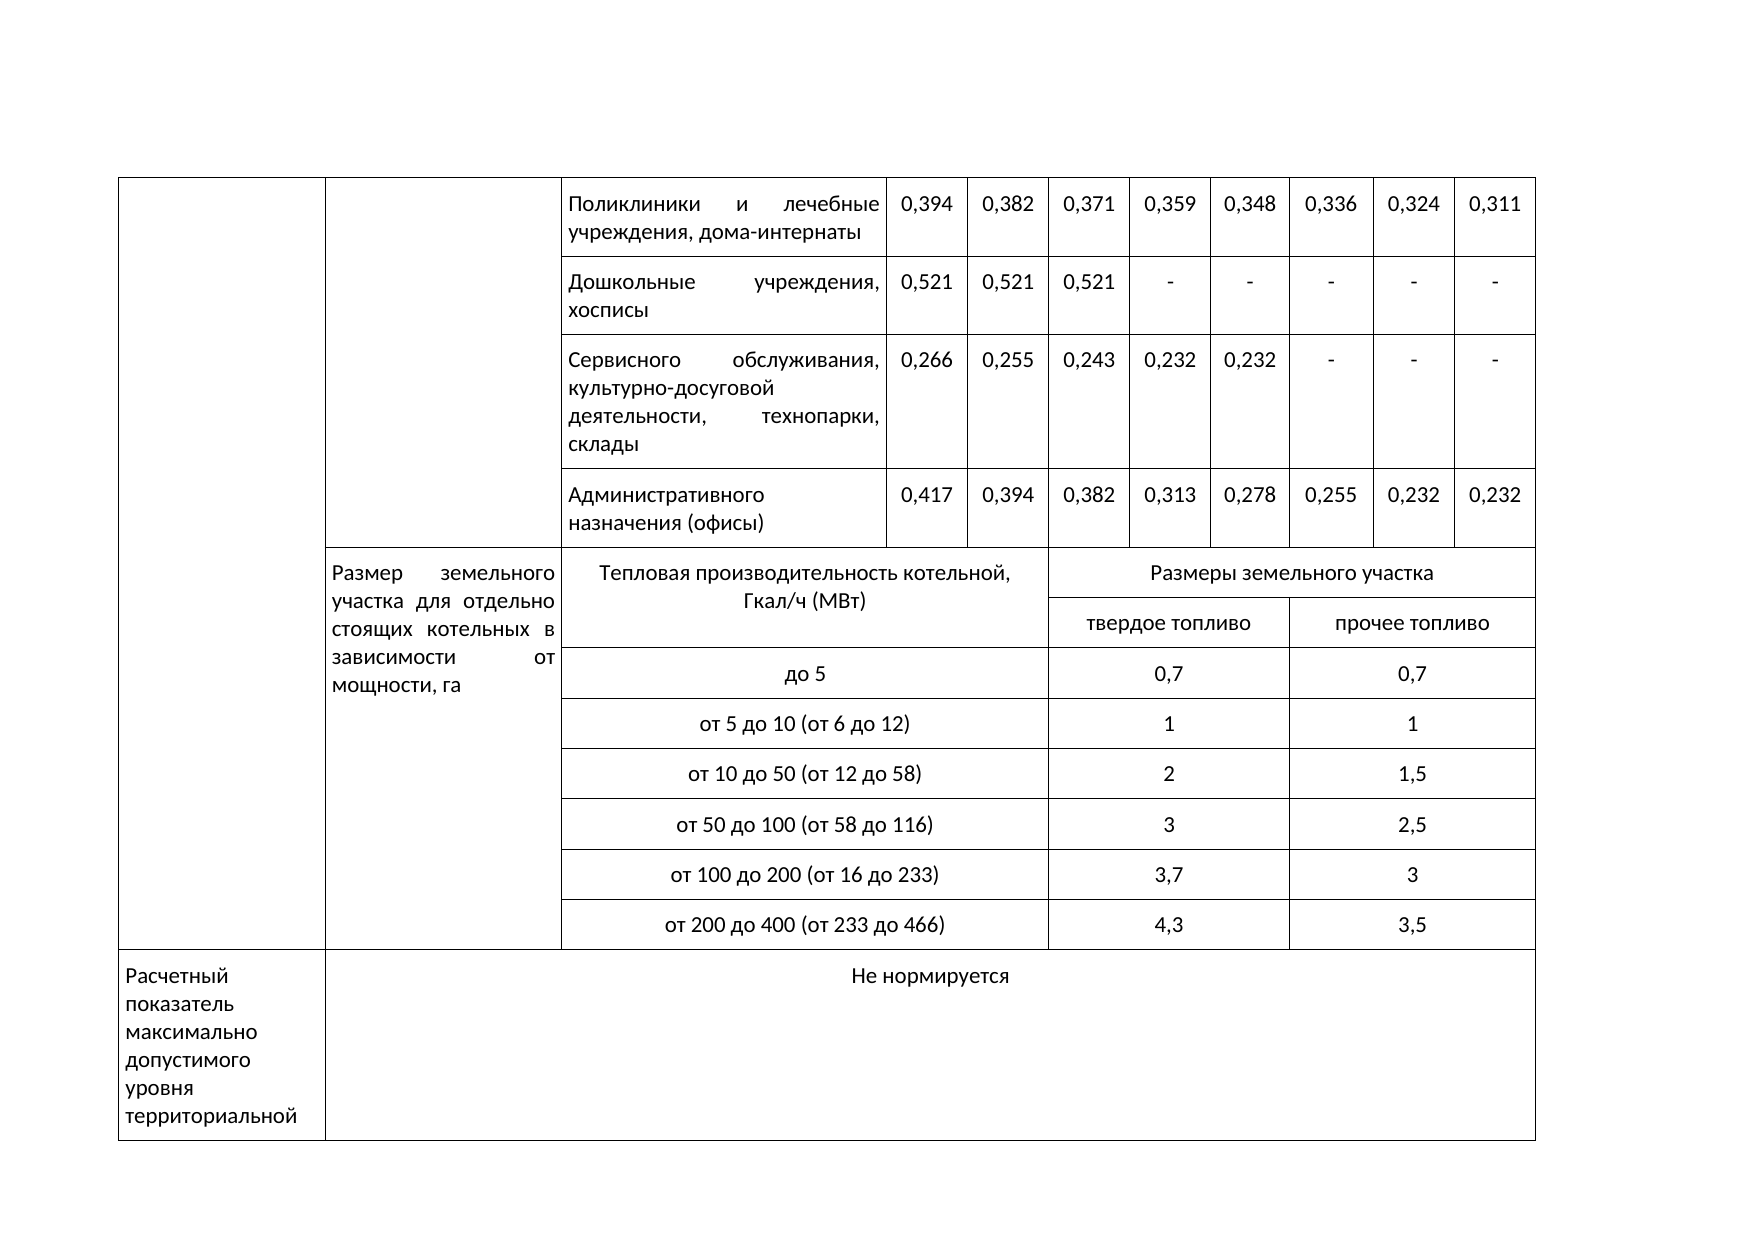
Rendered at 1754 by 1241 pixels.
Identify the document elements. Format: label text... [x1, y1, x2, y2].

table_cell 0,232 [1211, 335, 1289, 468]
table_cell 0,311 [1455, 178, 1535, 256]
table_cell - [1211, 257, 1289, 334]
table_cell 0,255 [968, 335, 1048, 468]
table_cell Сервисного обслуживания, культурно-досуговой деятельности, технопарки, склады [562, 335, 886, 468]
table_cell от 10 до 50 (от 12 до 58) [562, 749, 1048, 798]
table_cell - [1130, 257, 1210, 334]
table_cell 1,5 [1290, 749, 1535, 798]
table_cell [119, 950, 325, 1139]
table_cell 2,5 [1290, 799, 1535, 848]
table_cell 3 [1049, 799, 1289, 848]
table_cell прочее топливо [1290, 598, 1535, 647]
table_cell - [1290, 335, 1373, 468]
table_cell - [1290, 257, 1373, 334]
table_cell 0,336 [1290, 178, 1373, 256]
table_cell 0,348 [1211, 178, 1289, 256]
table_cell Тепловая производительность котельной, Гкал/ч (МВт) [562, 548, 1048, 647]
table_cell Дошкольные учреждения, хосписы [562, 257, 886, 334]
table_cell 0,7 [1049, 648, 1289, 697]
table_cell 0,382 [1049, 469, 1129, 547]
table_cell 3,5 [1290, 900, 1535, 949]
table_cell 0,521 [1049, 257, 1129, 334]
table_cell 4,3 [1049, 900, 1289, 949]
table_cell Административного назначения (офисы) [562, 469, 886, 547]
table_cell от 50 до 100 (от 58 до 116) [562, 799, 1048, 848]
table_cell 0,521 [887, 257, 967, 334]
table_cell 0,394 [968, 469, 1048, 547]
table_cell 1 [1290, 699, 1535, 748]
table_cell 0,255 [1290, 469, 1373, 547]
table_cell Размер земельного участка для отдельно стоящих котельных в зависимости от мощности, га [326, 548, 561, 949]
table_cell - [1374, 257, 1454, 334]
table_cell 1 [1049, 699, 1289, 748]
table_cell 0,382 [968, 178, 1048, 256]
table_cell от 100 до 200 (от 16 до 233) [562, 850, 1048, 899]
table_cell 0,313 [1130, 469, 1210, 547]
table_cell от 5 до 10 (от 6 до 12) [562, 699, 1048, 748]
table_cell 0,371 [1049, 178, 1129, 256]
table_cell 0,232 [1374, 469, 1454, 547]
table_cell 0,359 [1130, 178, 1210, 256]
table_cell твердое топливо [1049, 598, 1289, 647]
table_cell 3,7 [1049, 850, 1289, 899]
table_cell Размеры земельного участка [1049, 548, 1535, 597]
table_cell 0,243 [1049, 335, 1129, 468]
table_cell 0,7 [1290, 648, 1535, 697]
table_cell 0,232 [1130, 335, 1210, 468]
table_cell 0,521 [968, 257, 1048, 334]
table_cell 0,417 [887, 469, 967, 547]
table_cell 0,324 [1374, 178, 1454, 256]
table_cell 3 [1290, 850, 1535, 899]
table_cell Не нормируется [326, 950, 1535, 1139]
table_cell - [1455, 257, 1535, 334]
table_cell 0,266 [887, 335, 967, 468]
table_cell - [1374, 335, 1454, 468]
table_cell Поликлиники и лечебные учреждения, дома-интернаты [562, 178, 886, 256]
table_cell 2 [1049, 749, 1289, 798]
table_cell до 5 [562, 648, 1048, 697]
table_cell 0,232 [1455, 469, 1535, 547]
table_cell 0,394 [887, 178, 967, 256]
table_cell - [1455, 335, 1535, 468]
table_cell от 200 до 400 (от 233 до 466) [562, 900, 1048, 949]
table_cell 0,278 [1211, 469, 1289, 547]
